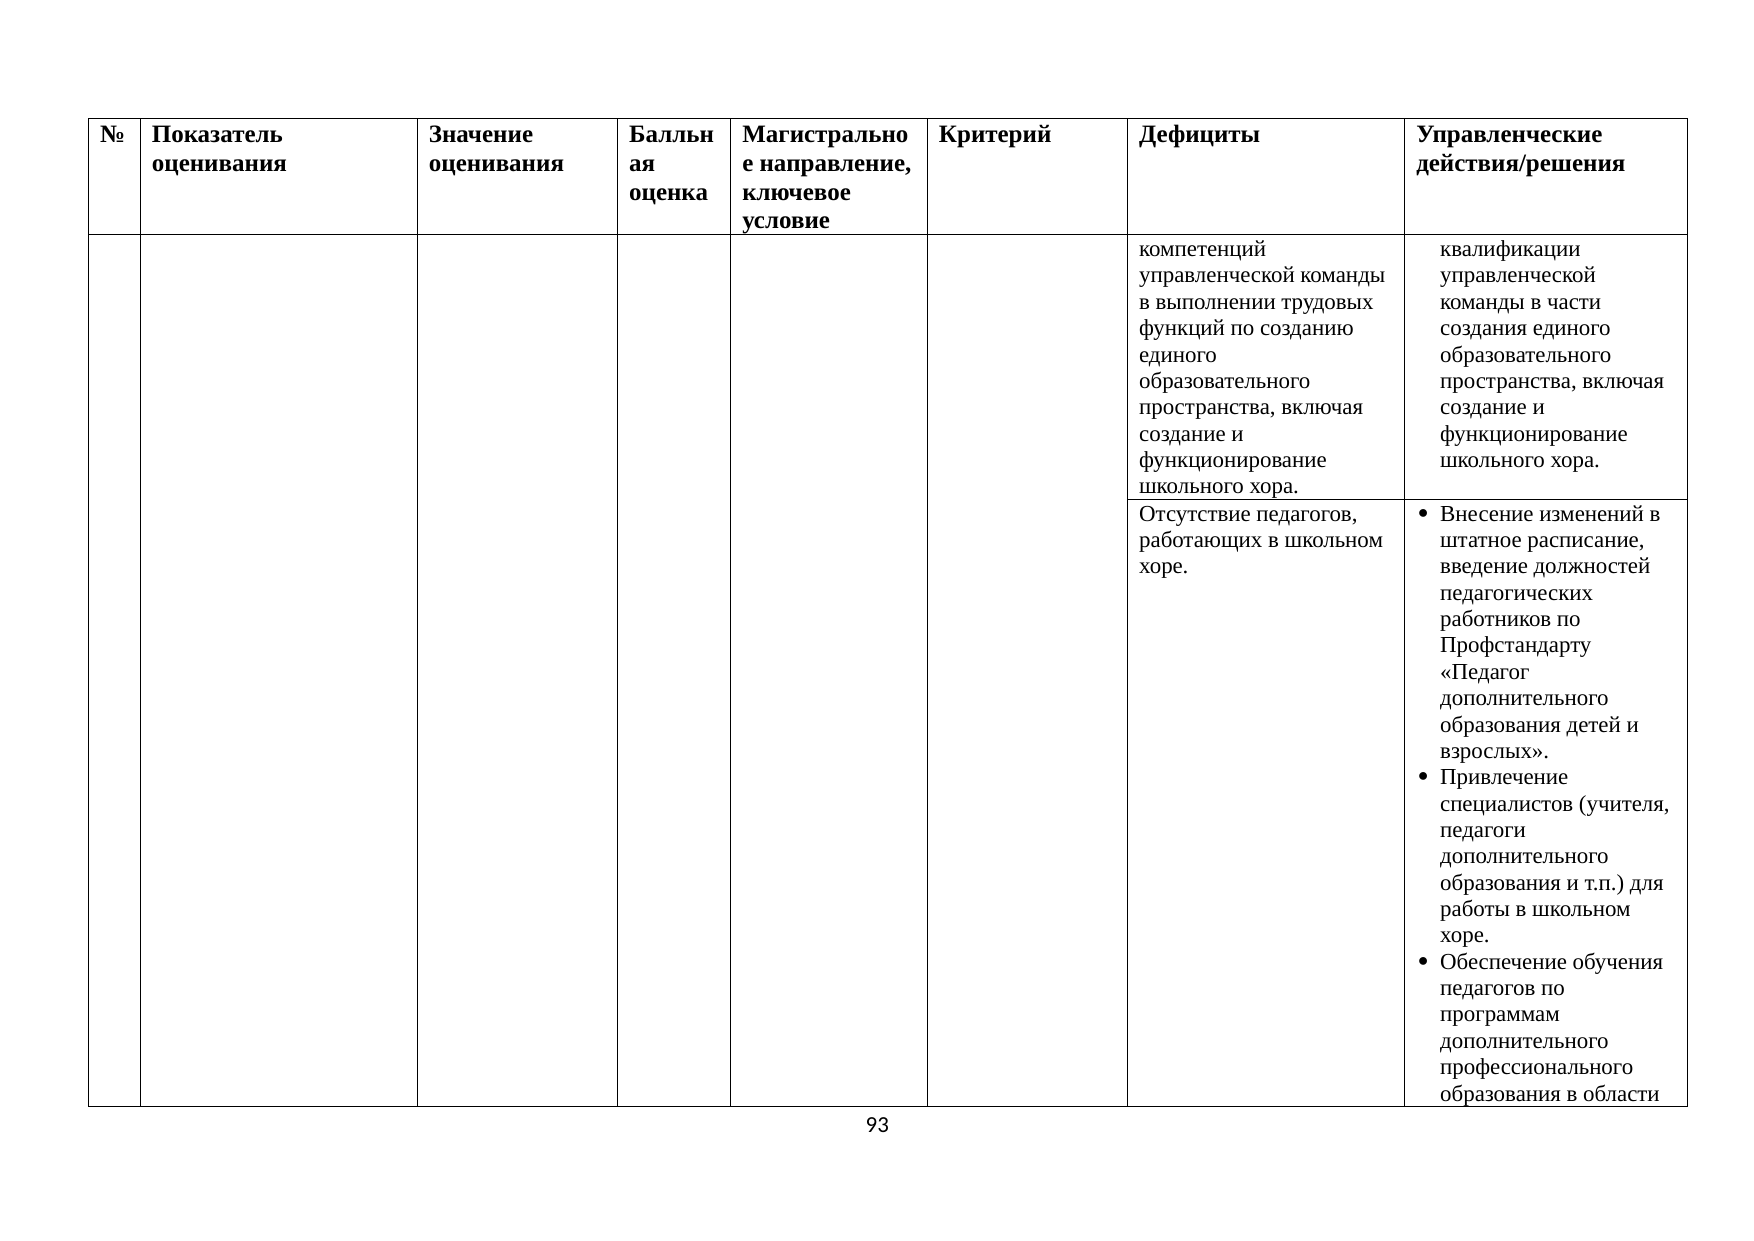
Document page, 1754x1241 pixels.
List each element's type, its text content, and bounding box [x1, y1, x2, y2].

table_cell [1405, 235, 1687, 499]
table_header Показатель оценивания [141, 119, 417, 234]
table_header Магистральное направление, ключевое условие [731, 119, 927, 234]
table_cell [1128, 500, 1404, 1106]
table_header Критерий [928, 119, 1127, 234]
table_header Дефициты [1128, 119, 1404, 234]
table_header Значение оценивания [418, 119, 617, 234]
table_header № [89, 119, 140, 234]
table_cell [1405, 500, 1687, 1106]
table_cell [1128, 235, 1404, 499]
table_header Управленческие действия/решения [1405, 119, 1687, 234]
table_header Балльная оценка [618, 119, 730, 234]
